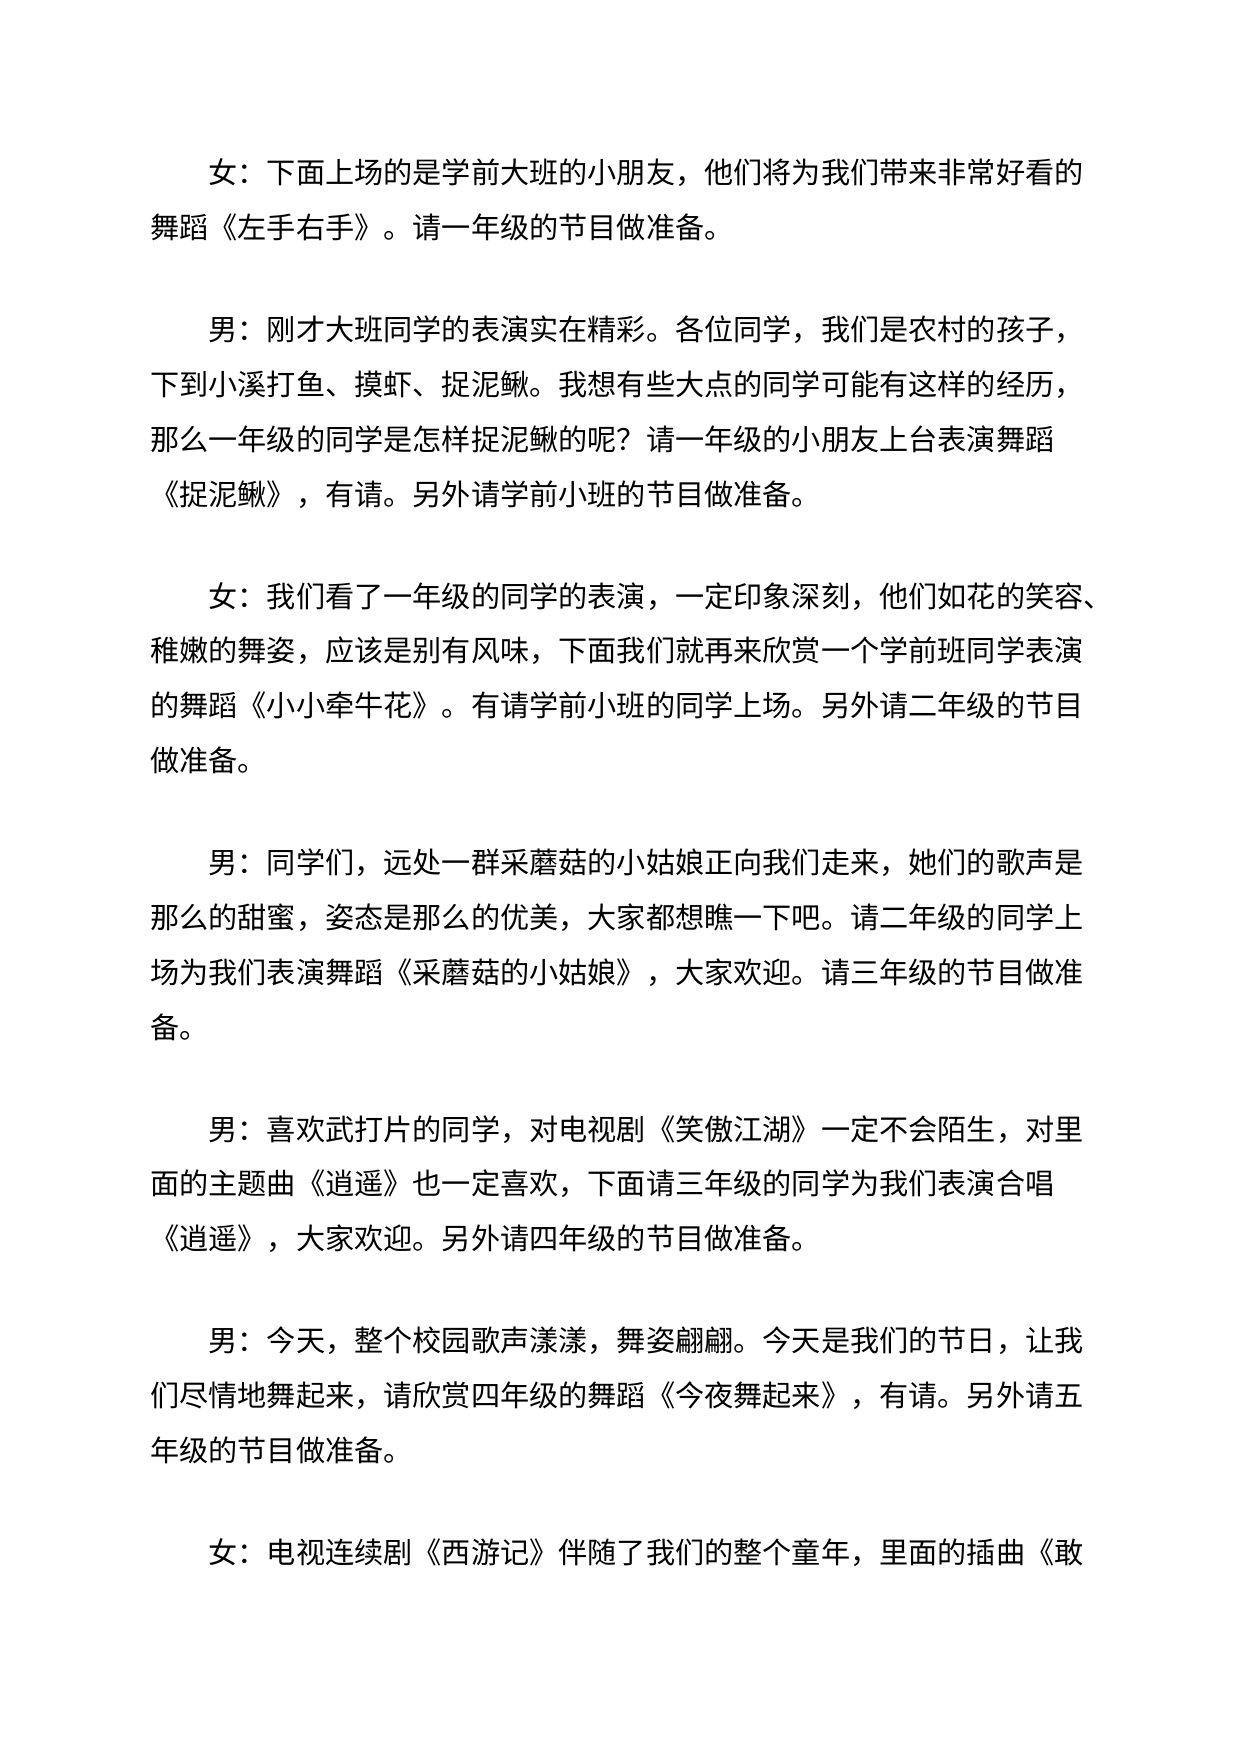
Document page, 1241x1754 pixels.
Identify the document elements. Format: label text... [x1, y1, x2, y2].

text 男：刚才大班同学的表演实在精彩。各位同学，我们是农村的孩子，下到小溪打鱼、摸虾、捉泥鳅。我想有些大点的同学可能有这样的经历，那么一年级的同学是怎样捉泥鳅的呢？请一年级的小朋友上台表演舞蹈《捉泥鳅》，有请。另外请学前小班的节目做准备。 [150, 307, 1090, 514]
text 男：同学们，远处一群采蘑菇的小姑娘正向我们走来，她们的歌声是那么的甜蜜，姿态是那么的优美，大家都想瞧一下吧。请二年级的同学上场为我们表演舞蹈《采蘑菇的小姑娘》，大家欢迎。请三年级的节目做准备。 [150, 839, 1090, 1047]
text 女：我们看了一年级的同学的表演，一定印象深刻，他们如花的笑容、稚嫩的舞姿，应该是别有风味，下面我们就再来欣赏一个学前班同学表演的舞蹈《小小牵牛花》。有请学前小班的同学上场。另外请二年级的节目做准备。 [150, 573, 1090, 780]
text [150, 1529, 1090, 1571]
text 女：下面上场的是学前大班的小朋友，他们将为我们带来非常好看的舞蹈《左手右手》。请一年级的节目做准备。 [150, 150, 1090, 247]
text 男：今天，整个校园歌声漾漾，舞姿翩翩。今天是我们的节日，让我们尽情地舞起来，请欣赏四年级的舞蹈《今夜舞起来》，有请。另外请五年级的节目做准备。 [150, 1318, 1090, 1470]
text 男：喜欢武打片的同学，对电视剧《笑傲江湖》一定不会陌生，对里面的主题曲《逍遥》也一定喜欢，下面请三年级的同学为我们表演合唱《逍遥》，大家欢迎。另外请四年级的节目做准备。 [150, 1106, 1090, 1258]
